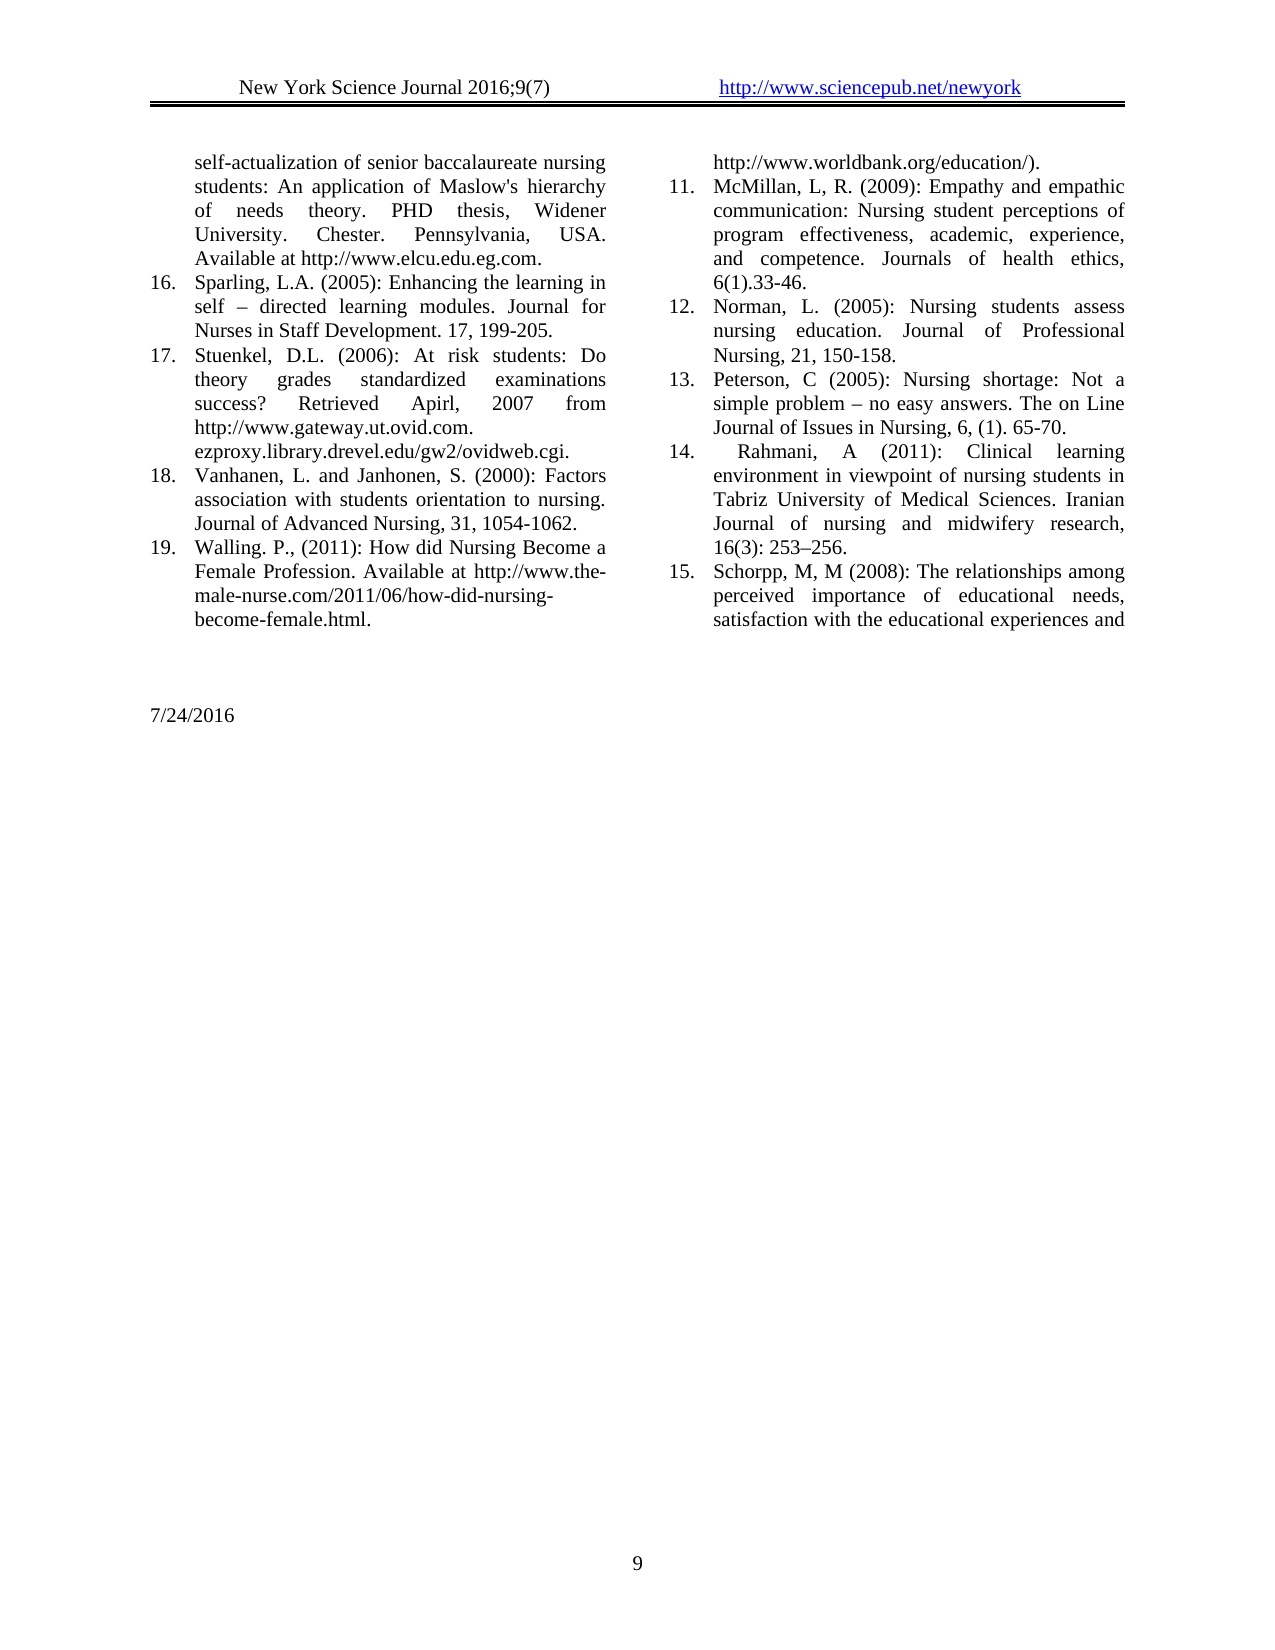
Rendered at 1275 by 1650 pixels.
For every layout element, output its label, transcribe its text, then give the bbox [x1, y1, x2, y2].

list Walling. P., (2011): How did Nursing Become a Female Profession. Available at http://www.the-male-nurse.com/2011/06/how-did-nursing-become-female.html. [150, 535, 606, 631]
list Rahmani, A (2011): Clinical learning environment in viewpoint of nursing students in Tabriz University of Medical Sciences. Iranian Journal of nursing and midwifery research, 16(3): 253–256. [669, 439, 1125, 559]
list McMillan, L, R. (2009): Empathy and empathic communication: Nursing student perceptions of program effectiveness, academic, experience, and competence. Journals of health ethics, 6(1).33-46. [669, 174, 1125, 294]
list Norman, L. (2005): Nursing students assess nursing education. Journal of Professional Nursing, 21, 150-158. [669, 294, 1125, 367]
list Schorpp, M, M (2008): The relationships among perceived importance of educational needs, satisfaction with the educational experiences and self-actualization of senior baccalaureate nursing students: An application of Maslow's hierarchy of needs theory. PHD thesis, Widener University. Chester. Pennsylvania, USA. Available at http://www.elcu.edu.eg.com. [150, 150, 606, 270]
list Schorpp, M, M (2008): The relationships among perceived importance of educational needs, satisfaction with the educational experiences and self-actualization of senior baccalaureate nursing students: An application of Maslow's hierarchy of needs theory. PHD thesis, Widener University. Chester. Pennsylvania, USA. Available at http://www.elcu.edu.eg.com. [669, 559, 1125, 631]
list Sparling, L.A. (2005): Enhancing the learning in self – directed learning modules. Journal for Nurses in Staff Development. 17, 199-205. [150, 270, 606, 342]
text 7/24/2016 [150, 703, 1125, 727]
list Stuenkel, D.L. (2006): At risk students: Do theory grades standardized examinations success? Retrieved Apirl, 2007 from http://www.gateway.ut.ovid.com. ezproxy.library.drevel.edu/gw2/ovidweb.cgi. [150, 342, 606, 463]
list Peterson, C (2005): Nursing shortage: Not a simple problem – no easy answers. The on Line Journal of Issues in Nursing, 6, (1). 65-70. [669, 367, 1125, 439]
list Malcolm, S (2009): Effective Approaches in Basic Education. Available at http://www.worldbank.org/education/). [669, 150, 1125, 174]
list Vanhanen, L. and Janhonen, S. (2000): Factors association with students orientation to nursing. Journal of Advanced Nursing, 31, 1054-1062. [150, 463, 606, 535]
